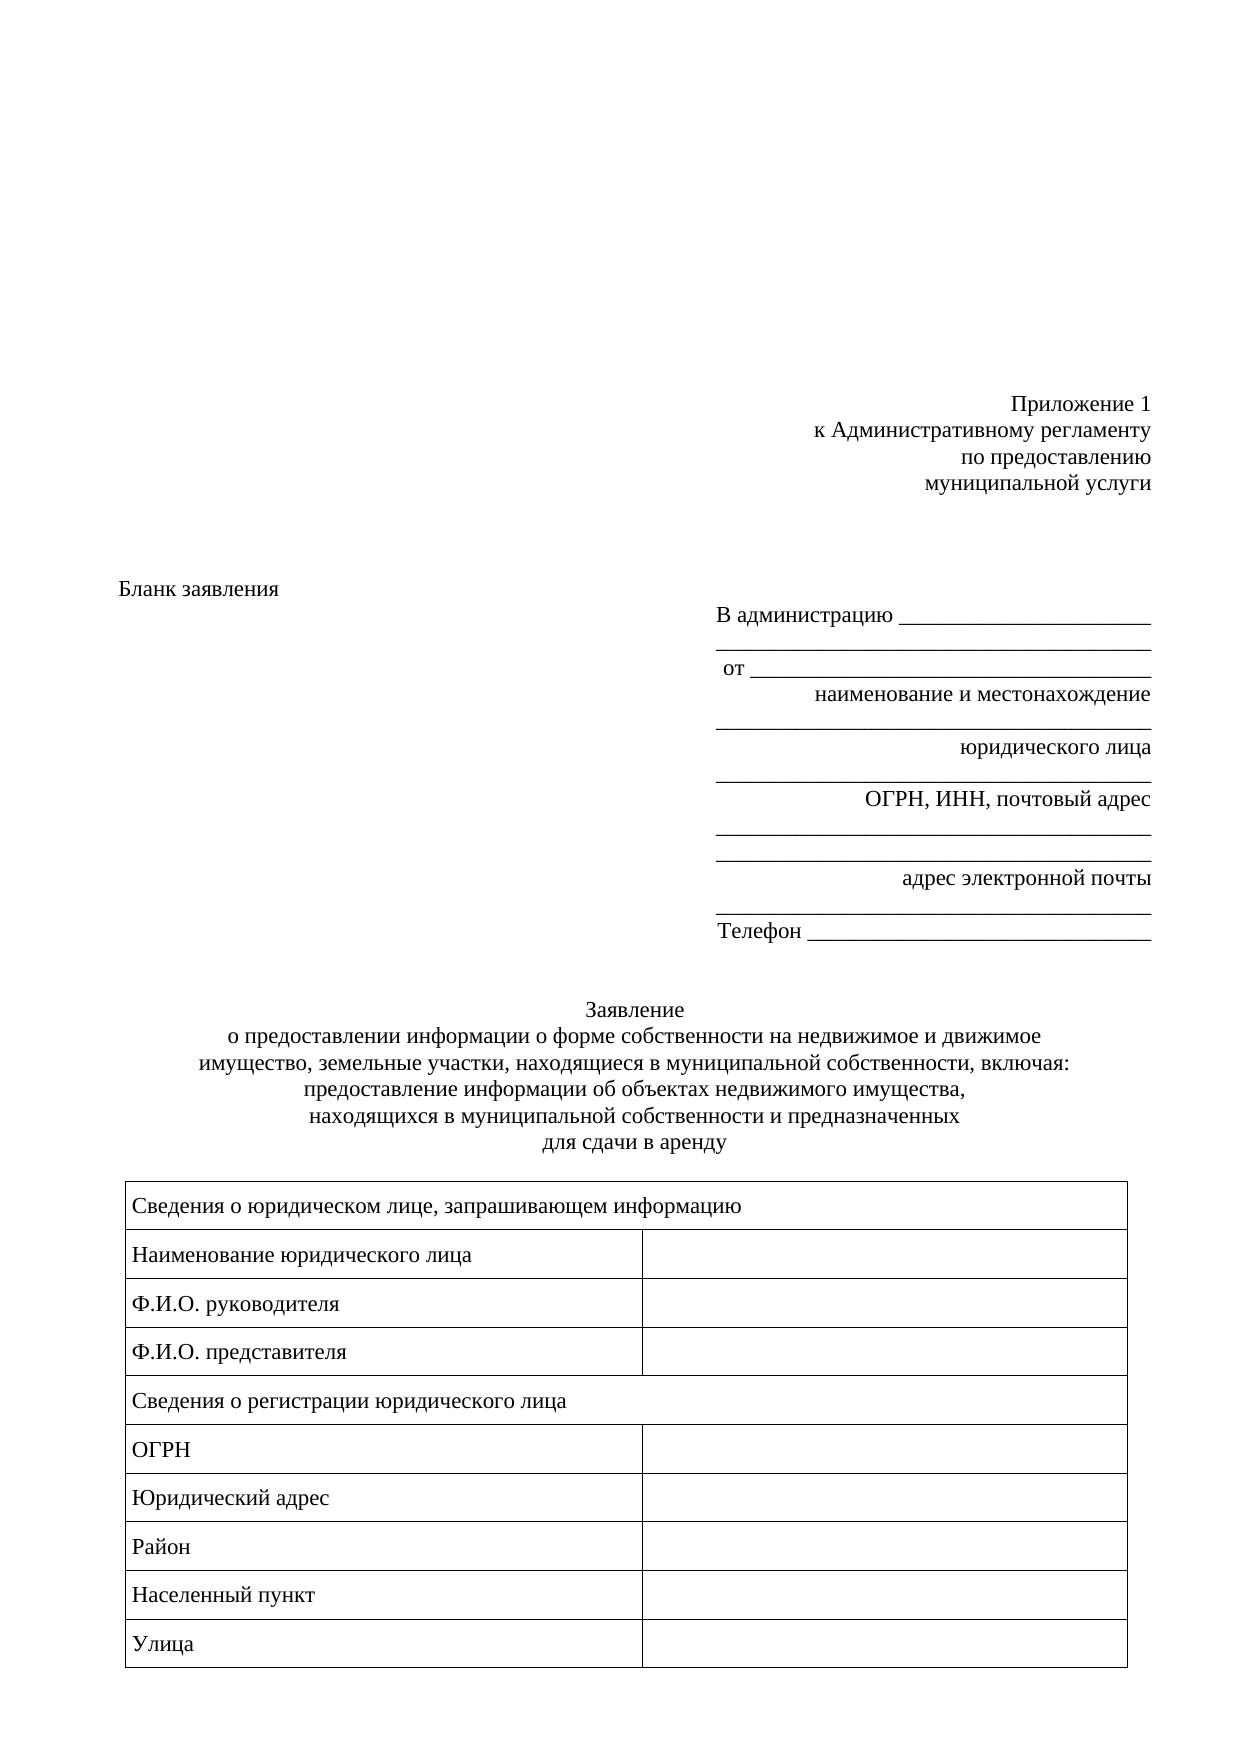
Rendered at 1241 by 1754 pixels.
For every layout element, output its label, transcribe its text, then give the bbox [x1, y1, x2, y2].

text Телефон ______________________________ [118, 917, 1152, 943]
text ______________________________________ [118, 627, 1152, 654]
text Бланк заявления [118, 574, 1152, 601]
text муниципальной услуги [118, 469, 1152, 496]
table_cell Населенный пункт [126, 1571, 642, 1618]
table_cell [643, 1571, 1127, 1618]
text к Административному регламенту [118, 416, 1152, 443]
text ______________________________________ [118, 706, 1152, 733]
text ______________________________________ [118, 838, 1152, 864]
text Приложение 1 [118, 390, 1152, 416]
table_cell Район [126, 1522, 642, 1570]
text Заявление [118, 996, 1152, 1023]
table_cell Сведения о регистрации юридического лица [126, 1376, 1127, 1424]
text имущество, земельные участки, находящиеся в муниципальной собственности, включая: [118, 1049, 1152, 1075]
text для сдачи в аренду [118, 1128, 1152, 1154]
table_cell [643, 1328, 1127, 1375]
table_cell Наименование юридического лица [126, 1230, 642, 1278]
text о предоставлении информации о форме собственности на недвижимое и движимое [118, 1023, 1152, 1049]
table_cell Улица [126, 1620, 642, 1667]
text находящихся в муниципальной собственности и предназначенных [118, 1102, 1152, 1128]
text ______________________________________ [118, 759, 1152, 785]
table_header Сведения о юридическом лице, запрашивающем информацию [126, 1182, 1127, 1229]
table_cell [643, 1620, 1127, 1667]
table_cell [643, 1522, 1127, 1570]
text по предоставлению [118, 443, 1152, 469]
table_cell ОГРН [126, 1425, 642, 1473]
text ______________________________________ [118, 812, 1152, 838]
table_cell Ф.И.О. руководителя [126, 1279, 642, 1327]
table_cell [643, 1425, 1127, 1473]
text юридического лица [118, 733, 1152, 759]
table_cell [643, 1230, 1127, 1278]
table_cell Юридический адрес [126, 1474, 642, 1521]
table_cell Ф.И.О. представителя [126, 1328, 642, 1375]
text ______________________________________ [118, 891, 1152, 917]
text В администрацию ______________________ [118, 601, 1152, 627]
table_cell [643, 1279, 1127, 1327]
text наименование и местонахождение [118, 680, 1152, 706]
text адрес электронной почты [118, 864, 1152, 891]
text ОГРН, ИНН, почтовый адрес [118, 785, 1152, 812]
text предоставление информации об объектах недвижимого имущества, [118, 1075, 1152, 1102]
text от ___________________________________ [118, 654, 1152, 680]
table_cell [643, 1474, 1127, 1521]
